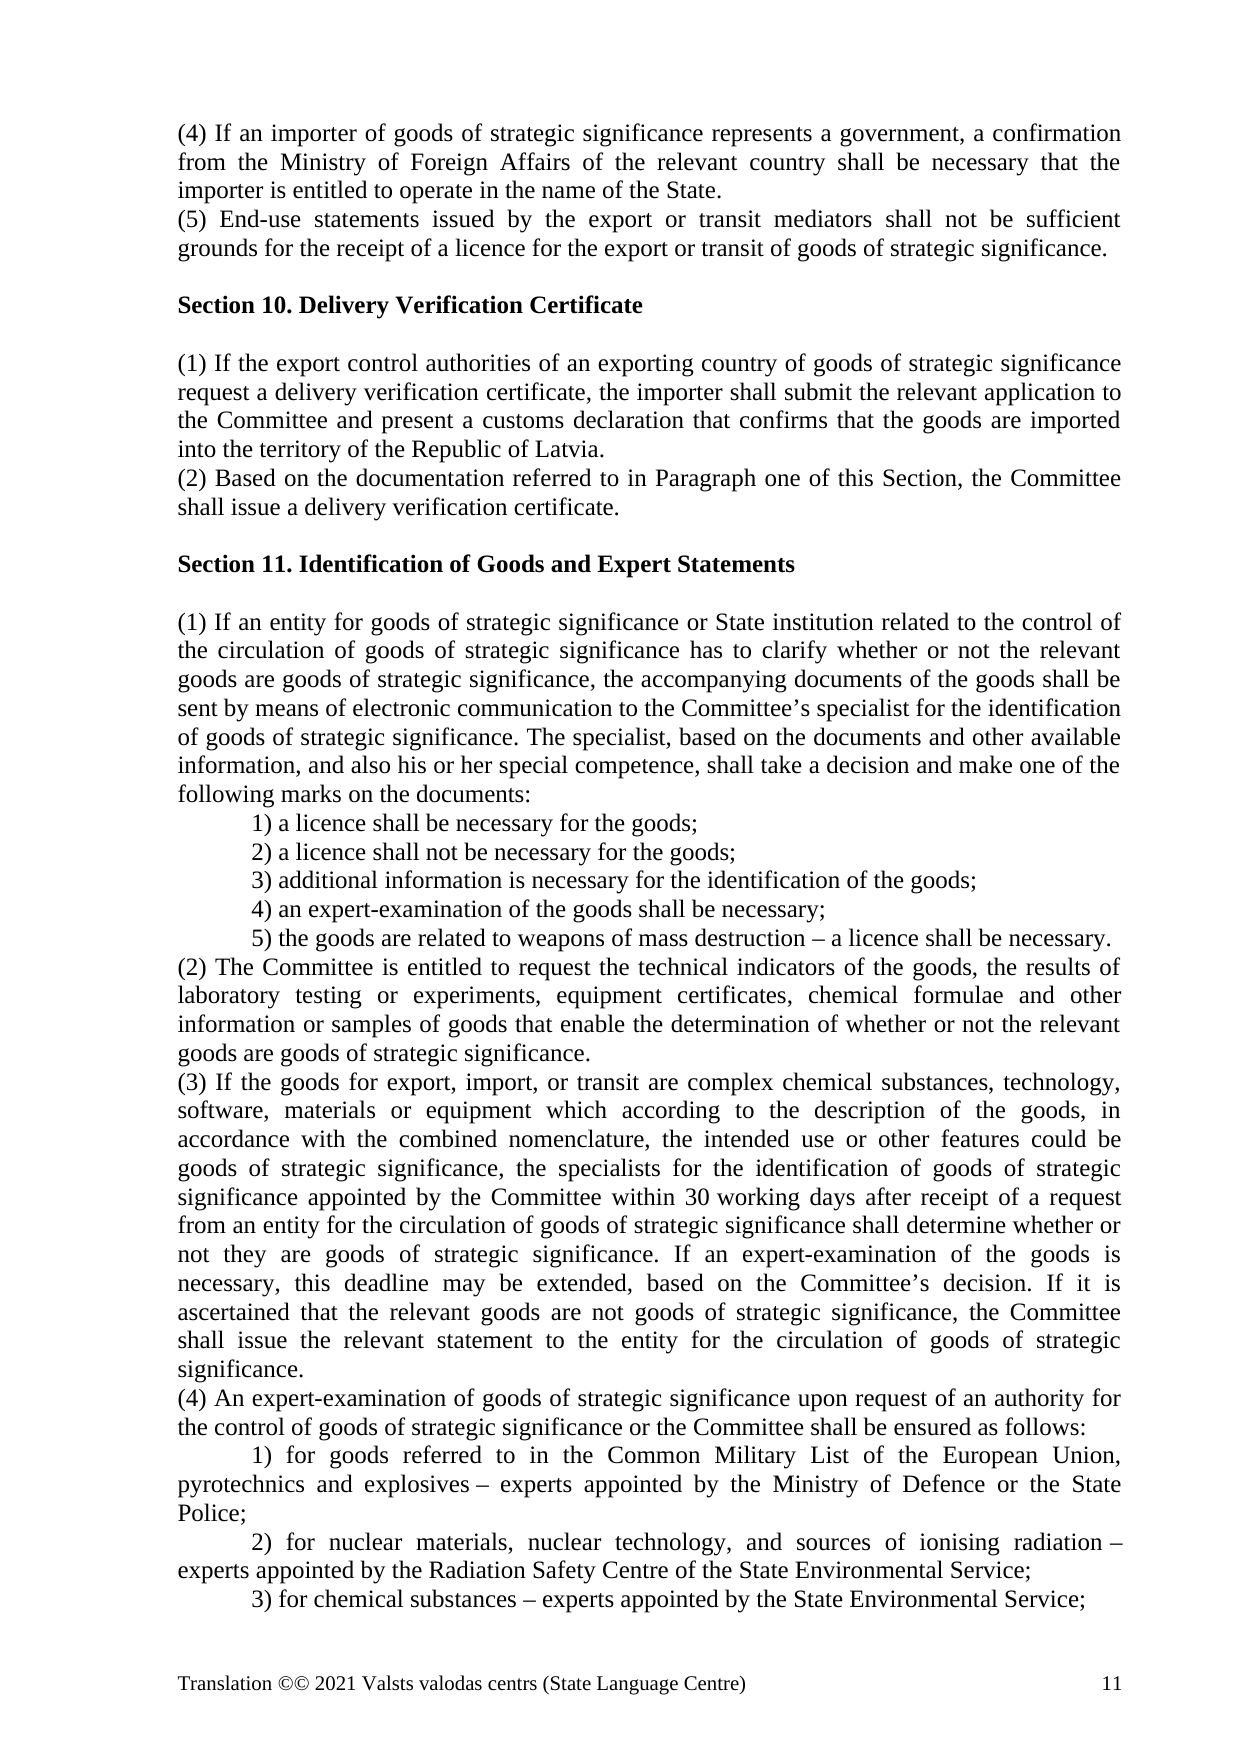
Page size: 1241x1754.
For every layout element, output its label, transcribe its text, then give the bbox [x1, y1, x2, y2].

text 5) the goods are related to weapons of mass destruction – a licence shall be necessary. [177, 923, 1122, 952]
text Section 11. Identification of Goods and Expert Statements [177, 549, 1122, 578]
text (1) If the export control authorities of an exporting country of goods of strategic significance request a delivery verification certificate, the importer shall submit the relevant application to the Committee and present a customs declaration that confirms that the goods are imported into the territory of the Republic of Latvia. [177, 348, 1122, 463]
text (3) If the goods for export, import, or transit are complex chemical substances, technology, software, materials or equipment which according to the description of the goods, in accordance with the combined nomenclature, the intended use or other features could be goods of strategic significance, the specialists for the identification of goods of strategic significance appointed by the Committee within 30 working days after receipt of a request from an entity for the circulation of goods of strategic significance shall determine whether or not they are goods of strategic significance. If an expert-examination of the goods is necessary, this deadline may be extended, based on the Committee’s decision. If it is ascertained that the relevant goods are not goods of strategic significance, the Committee shall issue the relevant statement to the entity for the circulation of goods of strategic significance. [177, 1067, 1122, 1383]
text (4) An expert-examination of goods of strategic significance upon request of an authority for the control of goods of strategic significance or the Committee shall be ensured as follows: [177, 1383, 1122, 1441]
text 4) an expert-examination of the goods shall be necessary; [177, 894, 1122, 923]
text 2) for nuclear materials, nuclear technology, and sources of ionising radiation – experts appointed by the Radiation Safety Centre of the State Environmental Service; [177, 1527, 1122, 1584]
text (5) End-use statements issued by the export or transit mediators shall not be sufficient grounds for the receipt of a licence for the export or transit of goods of strategic significance. [177, 204, 1122, 262]
text (2) Based on the documentation referred to in Paragraph one of this Section, the Committee shall issue a delivery verification certificate. [177, 463, 1122, 521]
text 2) a licence shall not be necessary for the goods; [177, 837, 1122, 866]
text 3) additional information is necessary for the identification of the goods; [177, 866, 1122, 894]
text 3) for chemical substances – experts appointed by the State Environmental Service; [177, 1584, 1122, 1613]
text 1) for goods referred to in the Common Military List of the European Union, pyrotechnics and explosives – experts appointed by the Ministry of Defence or the State Police; [177, 1441, 1122, 1527]
text (2) The Committee is entitled to request the technical indicators of the goods, the results of laboratory testing or experiments, equipment certificates, chemical formulae and other information or samples of goods that enable the determination of whether or not the relevant goods are goods of strategic significance. [177, 952, 1122, 1067]
text 1) a licence shall be necessary for the goods; [177, 808, 1122, 837]
text (4) If an importer of goods of strategic significance represents a government, a confirmation from the Ministry of Foreign Affairs of the relevant country shall be necessary that the importer is entitled to operate in the name of the State. [177, 118, 1122, 204]
text (1) If an entity for goods of strategic significance or State institution related to the control of the circulation of goods of strategic significance has to clarify whether or not the relevant goods are goods of strategic significance, the accompanying documents of the goods shall be sent by means of electronic communication to the Committee’s specialist for the identification of goods of strategic significance. The specialist, based on the documents and other available information, and also his or her special competence, shall take a decision and make one of the following marks on the documents: [177, 607, 1122, 808]
text Section 10. Delivery Verification Certificate [177, 291, 1122, 319]
